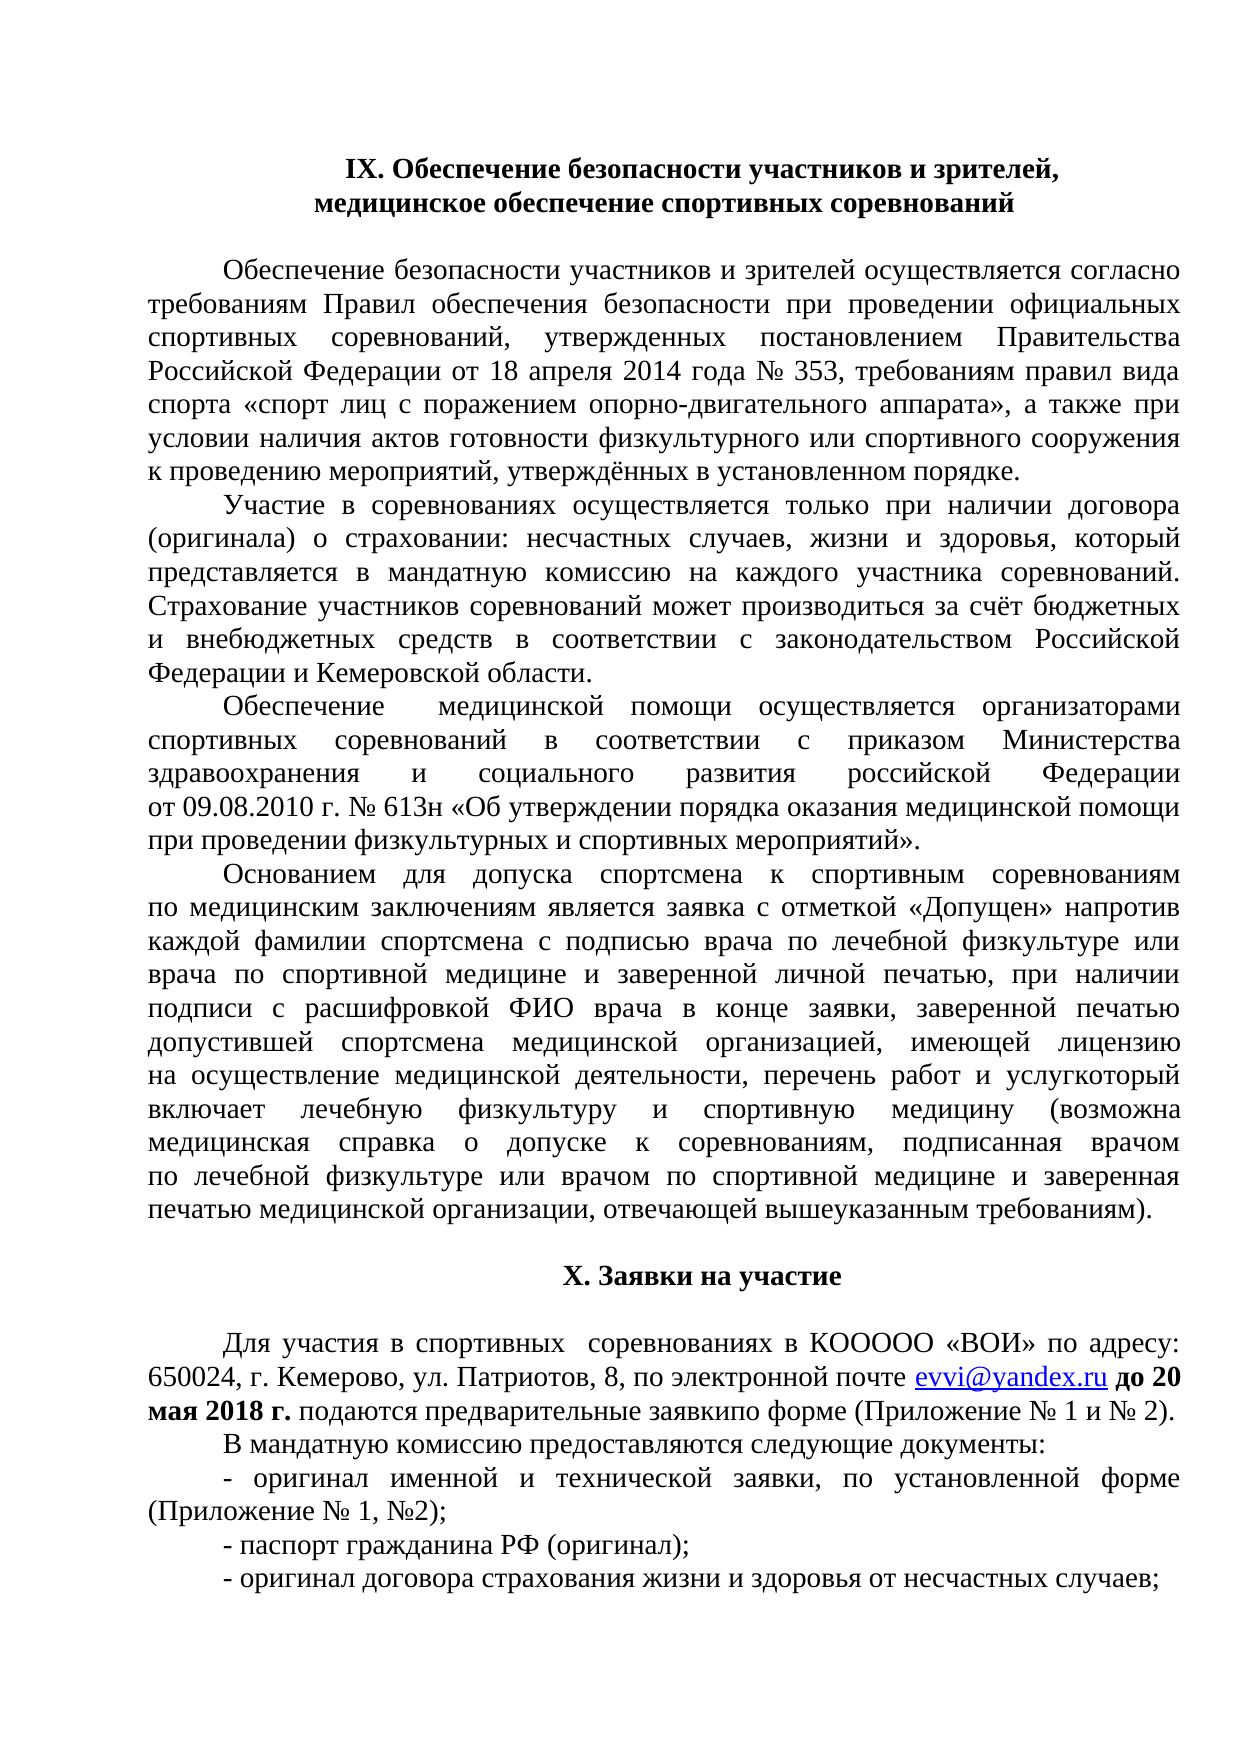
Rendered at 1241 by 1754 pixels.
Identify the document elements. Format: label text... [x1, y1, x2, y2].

text - оригинал договора страхования жизни и здоровья от несчастных случаев; [148, 1560, 1181, 1594]
text Х. Заявки на участие [148, 1258, 1181, 1292]
text Для участия в спортивных соревнованиях в КООООО «ВОИ» по адресу: 650024, г. Кемерово, ул. Патриотов, 8, по электронной почте evvi@yandex.ru до 20 мая 2018 г. подаются предварительные заявкипо форме (Приложение № 1 и № 2). [148, 1326, 1181, 1426]
text - паспорт гражданина РФ (оригинал); [148, 1527, 1181, 1560]
text Основанием для допуска спортсмена к спортивным соревнованиям по медицинским заключениям является заявка с отметкой «Допущен» напротив каждой фамилии спортсмена с подписью врача по лечебной физкультуре или врача по спортивной медицине и заверенной личной печатью, при наличии подписи с расшифровкой ФИО врача в конце заявки, заверенной печатью допустившей спортсмена медицинской организацией, имеющей лицензию на осуществление медицинской деятельности, перечень работ и услугкоторый включает лечебную физкультуру и спортивную медицину (возможна медицинская справка о допуске к соревнованиям, подписанная врачом по лечебной физкультуре или врачом по спортивной медицине и заверенная печатью медицинской организации, отвечающей вышеуказанным требованиям). [148, 856, 1181, 1225]
text В мандатную комиссию предоставляются следующие документы: [148, 1426, 1181, 1460]
text IX. Обеспечение безопасности участников и зрителей, медицинское обеспечение спортивных соревнований [148, 152, 1181, 219]
text Участие в соревнованиях осуществляется только при наличии договора (оригинала) о страховании: несчастных случаев, жизни и здоровья, который представляется в мандатную комиссию на каждого участника соревнований. Страхование участников соревнований может производиться за счёт бюджетных и внебюджетных средств в соответствии с законодательством Российской Федерации и Кемеровской области. [148, 487, 1181, 688]
text Обеспечение медицинской помощи осуществляется организаторами спортивных соревнований в соответствии с приказом Министерства здравоохранения и социального развития российской Федерации от 09.08.2010 г. № 613н «Об утверждении порядка оказания медицинской помощи при проведении физкультурных и спортивных мероприятий». [148, 688, 1181, 856]
text Обеспечение безопасности участников и зрителей осуществляется согласно требованиям Правил обеспечения безопасности при проведении официальных спортивных соревнований, утвержденных постановлением Правительства Российской Федерации от 18 апреля 2014 года № 353, требованиям правил вида спорта «спорт лиц с поражением опорно-двигательного аппарата», а также при условии наличия актов готовности физкультурного или спортивного сооружения к проведению мероприятий, утверждённых в установленном порядке. [148, 252, 1181, 487]
text - оригинал именной и технической заявки, по установленной форме (Приложение № 1, №2); [148, 1460, 1181, 1527]
